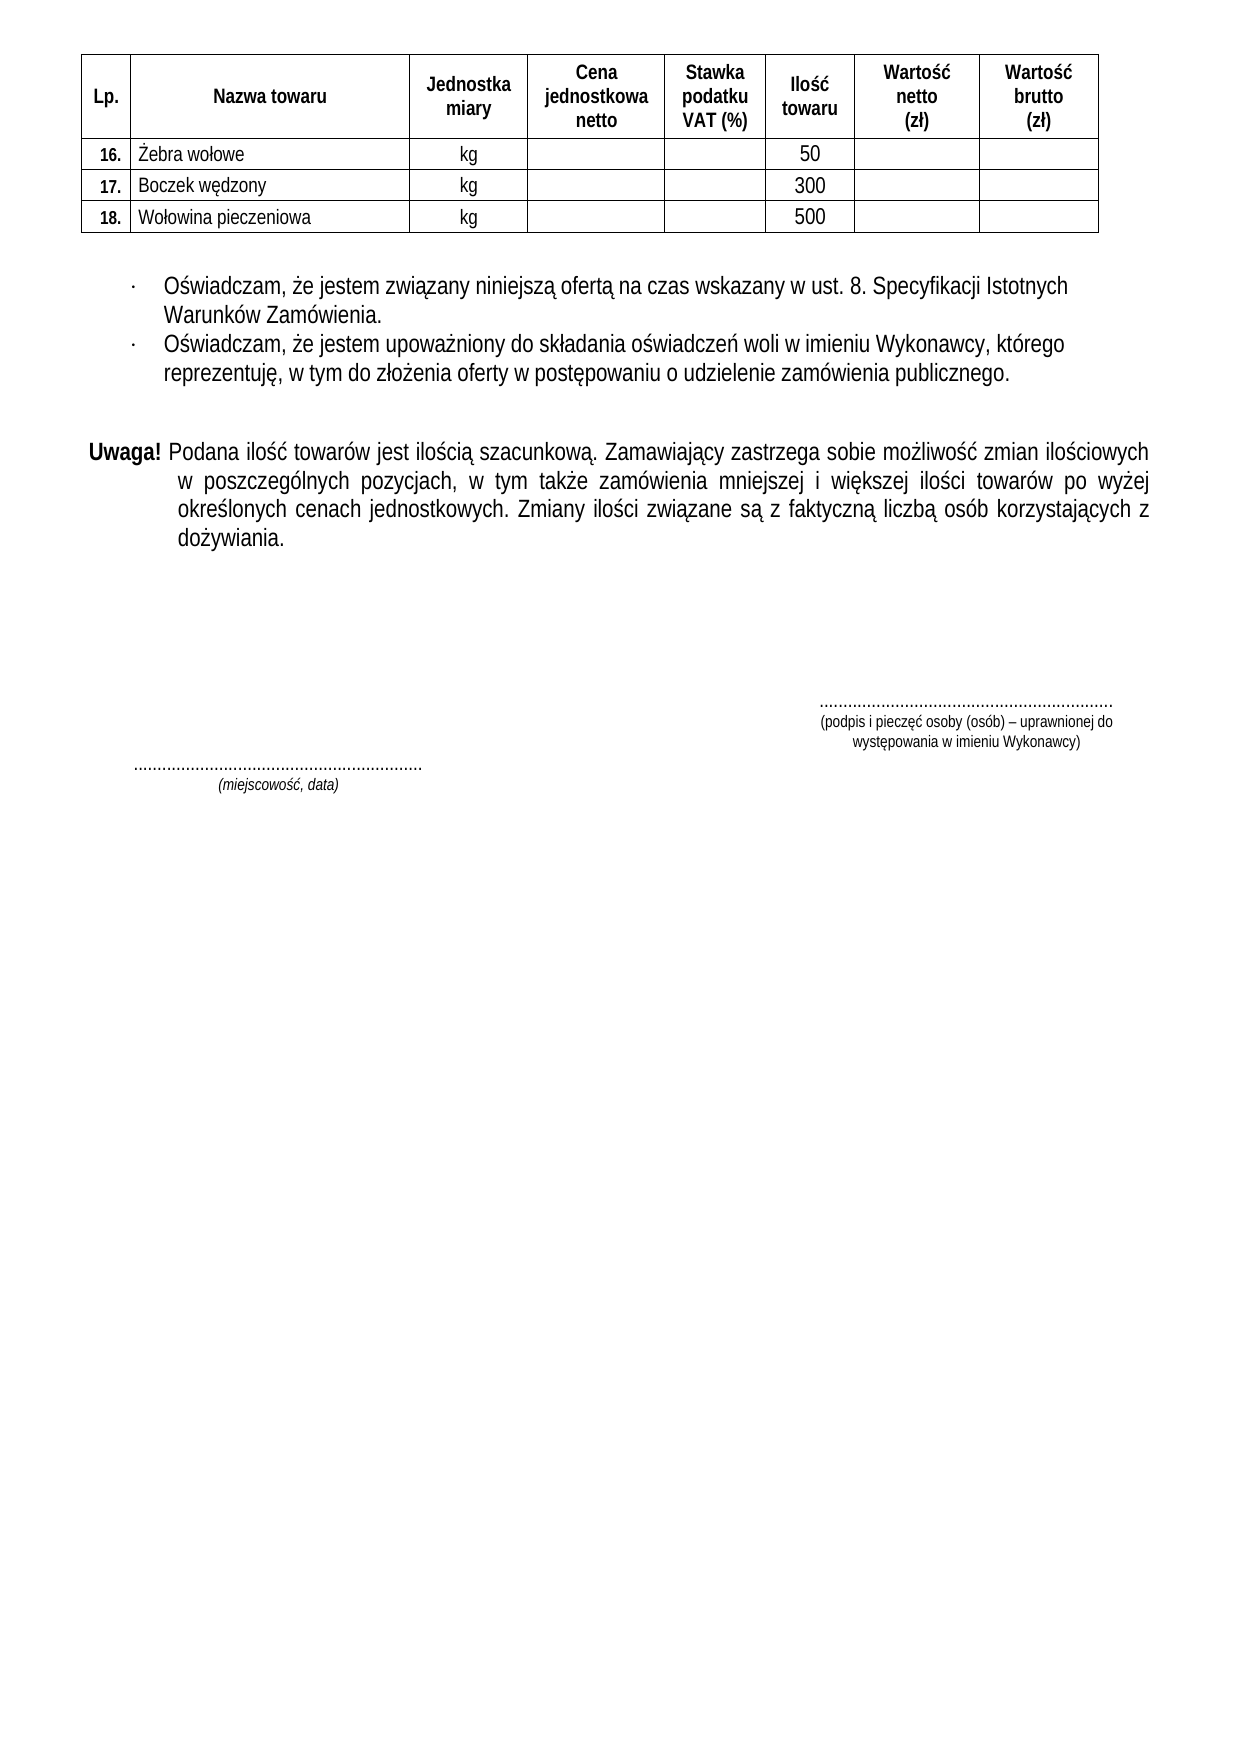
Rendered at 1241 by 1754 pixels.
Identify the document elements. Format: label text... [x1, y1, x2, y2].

table_cell Żebra wołowe [131, 139, 409, 169]
list Oświadczam, że jestem związany niniejszą ofertą na czas wskazany w ust. 8. Specyfikacji Istotnych Warunków Zamówienia. [126, 271, 1152, 329]
table_header Nazwa towaru [131, 55, 409, 137]
table_cell [82, 170, 130, 200]
table_cell [980, 170, 1098, 200]
table_header Wartość brutto (zł) [980, 55, 1098, 137]
list Oświadczam, że jestem upoważniony do składania oświadczeń woli w imieniu Wykonawcy, którego reprezentuję, w tym do złożenia oferty w postępowaniu o udzielenie zamówienia publicznego. [126, 329, 1152, 386]
text Uwaga! Podana ilość towarów jest ilością szacunkową. Zamawiający zastrzega sobie możliwość zmian ilościowych w poszczególnych pozycjach, w tym także zamówienia mniejszej i większej ilości towarów po wyżej określonych cenach jednostkowych. Zmiany ilości związane są z faktyczną liczbą osób korzystających z dożywiania. [89, 437, 1152, 552]
table_cell Wołowina pieczeniowa [131, 201, 409, 232]
table_cell [665, 139, 765, 169]
table_header Lp. [82, 55, 130, 137]
text ............................................................. [89, 751, 468, 774]
table_cell [855, 201, 979, 232]
table_cell 50 [766, 139, 854, 169]
table_cell kg [410, 139, 527, 169]
table_header Ilość towaru [766, 55, 854, 137]
table_cell [665, 170, 765, 200]
table_cell 300 [766, 170, 854, 200]
table_cell kg [410, 170, 527, 200]
table_header Jednostka miary [410, 55, 527, 137]
text (podpis i pieczęć osoby (osób) – uprawnionej do występowania w imieniu Wykonawcy) [786, 712, 1147, 751]
table_cell [855, 139, 979, 169]
table_cell [980, 201, 1098, 232]
table_header Stawka podatku VAT (%) [665, 55, 765, 137]
table_cell kg [410, 201, 527, 232]
table_cell [665, 201, 765, 232]
table_cell [855, 170, 979, 200]
table_cell [528, 201, 664, 232]
table_cell 500 [766, 201, 854, 232]
table_cell [980, 139, 1098, 169]
table_header Cena jednostkowa netto [528, 55, 664, 137]
table_cell [528, 170, 664, 200]
table_cell [82, 139, 130, 169]
table_header Wartość netto (zł) [855, 55, 979, 137]
text (miejscowość, data) [89, 774, 468, 794]
table_cell [82, 201, 130, 232]
text .............................................................. [786, 688, 1147, 712]
table_cell [528, 139, 664, 169]
table_cell Boczek wędzony [131, 170, 409, 200]
